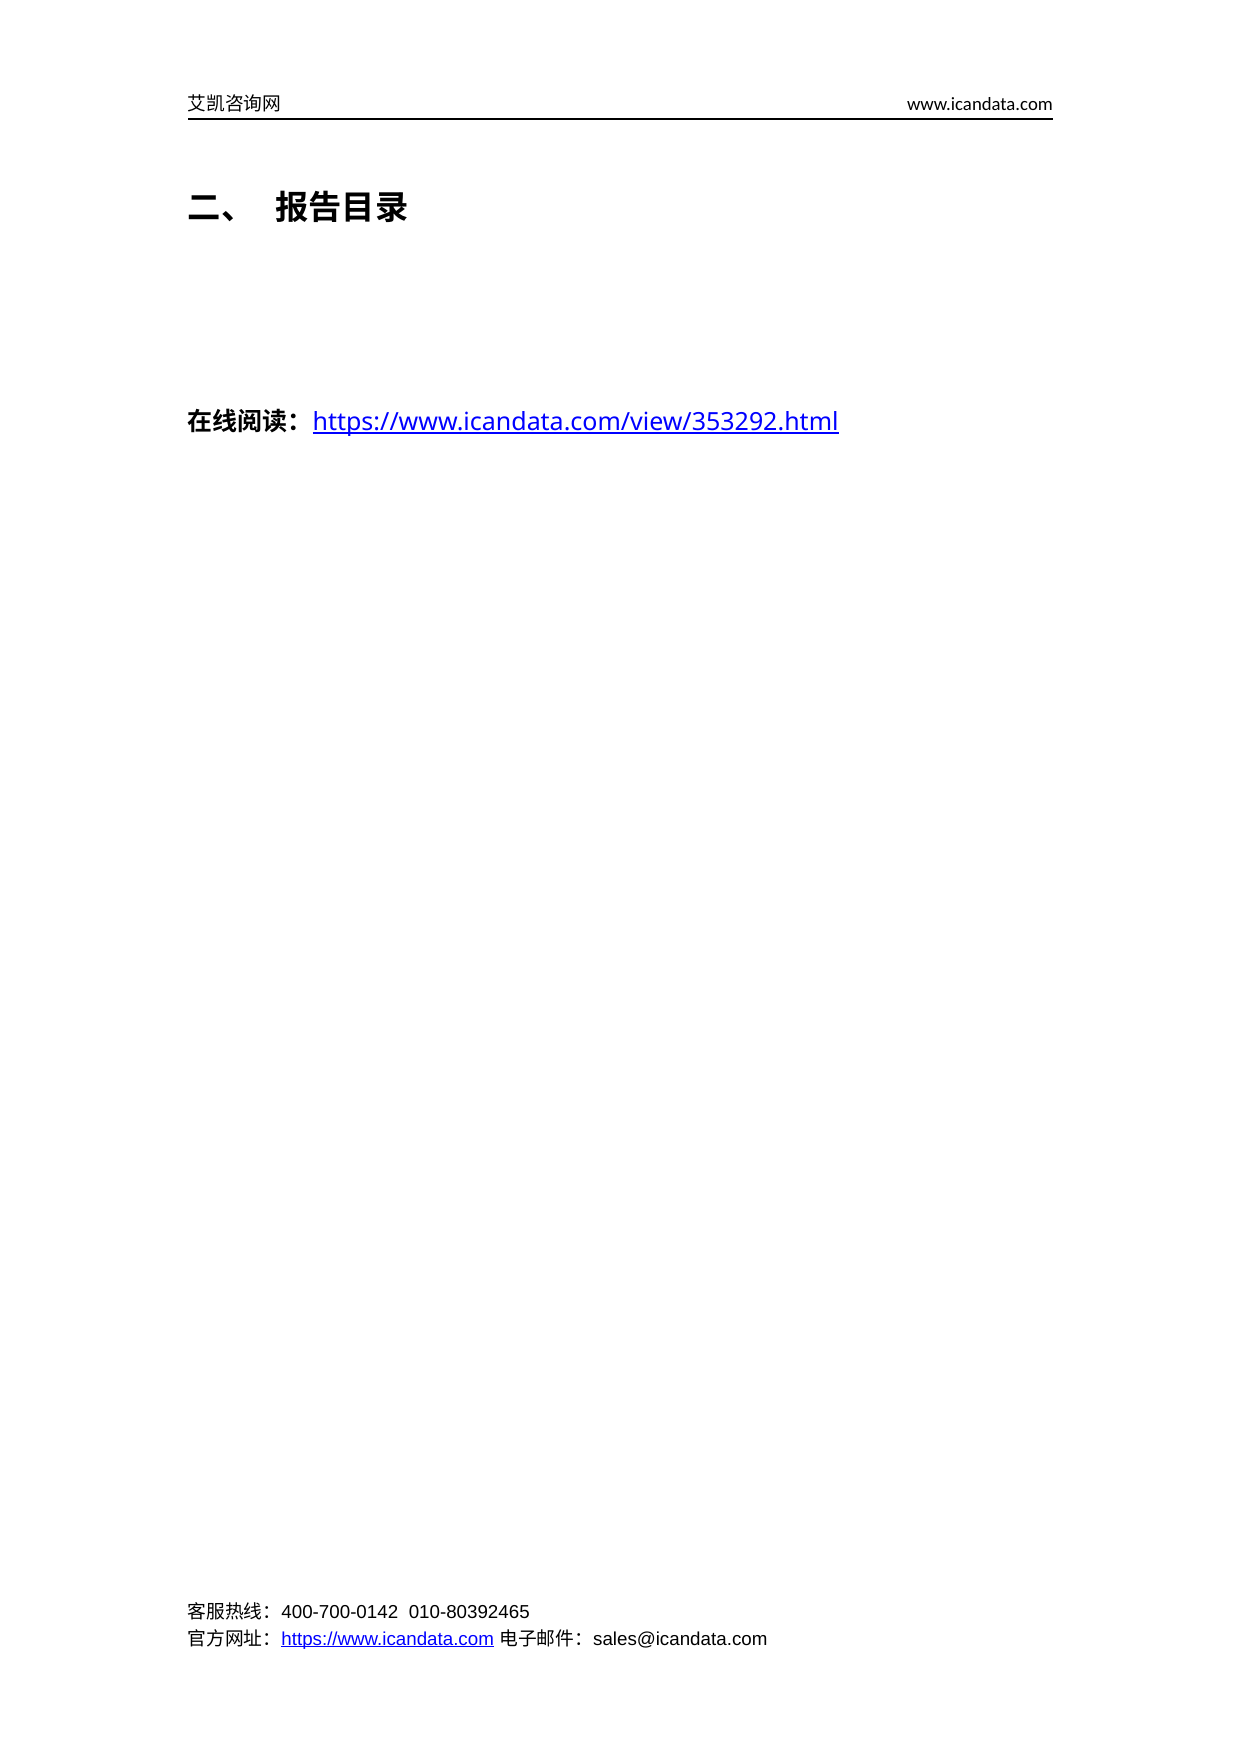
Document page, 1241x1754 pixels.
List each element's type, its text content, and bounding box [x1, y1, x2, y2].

text 在线阅读：https://www.icandata.com/view/353292.html [187, 387, 1053, 452]
subtitle 报告目录 [187, 172, 1053, 237]
